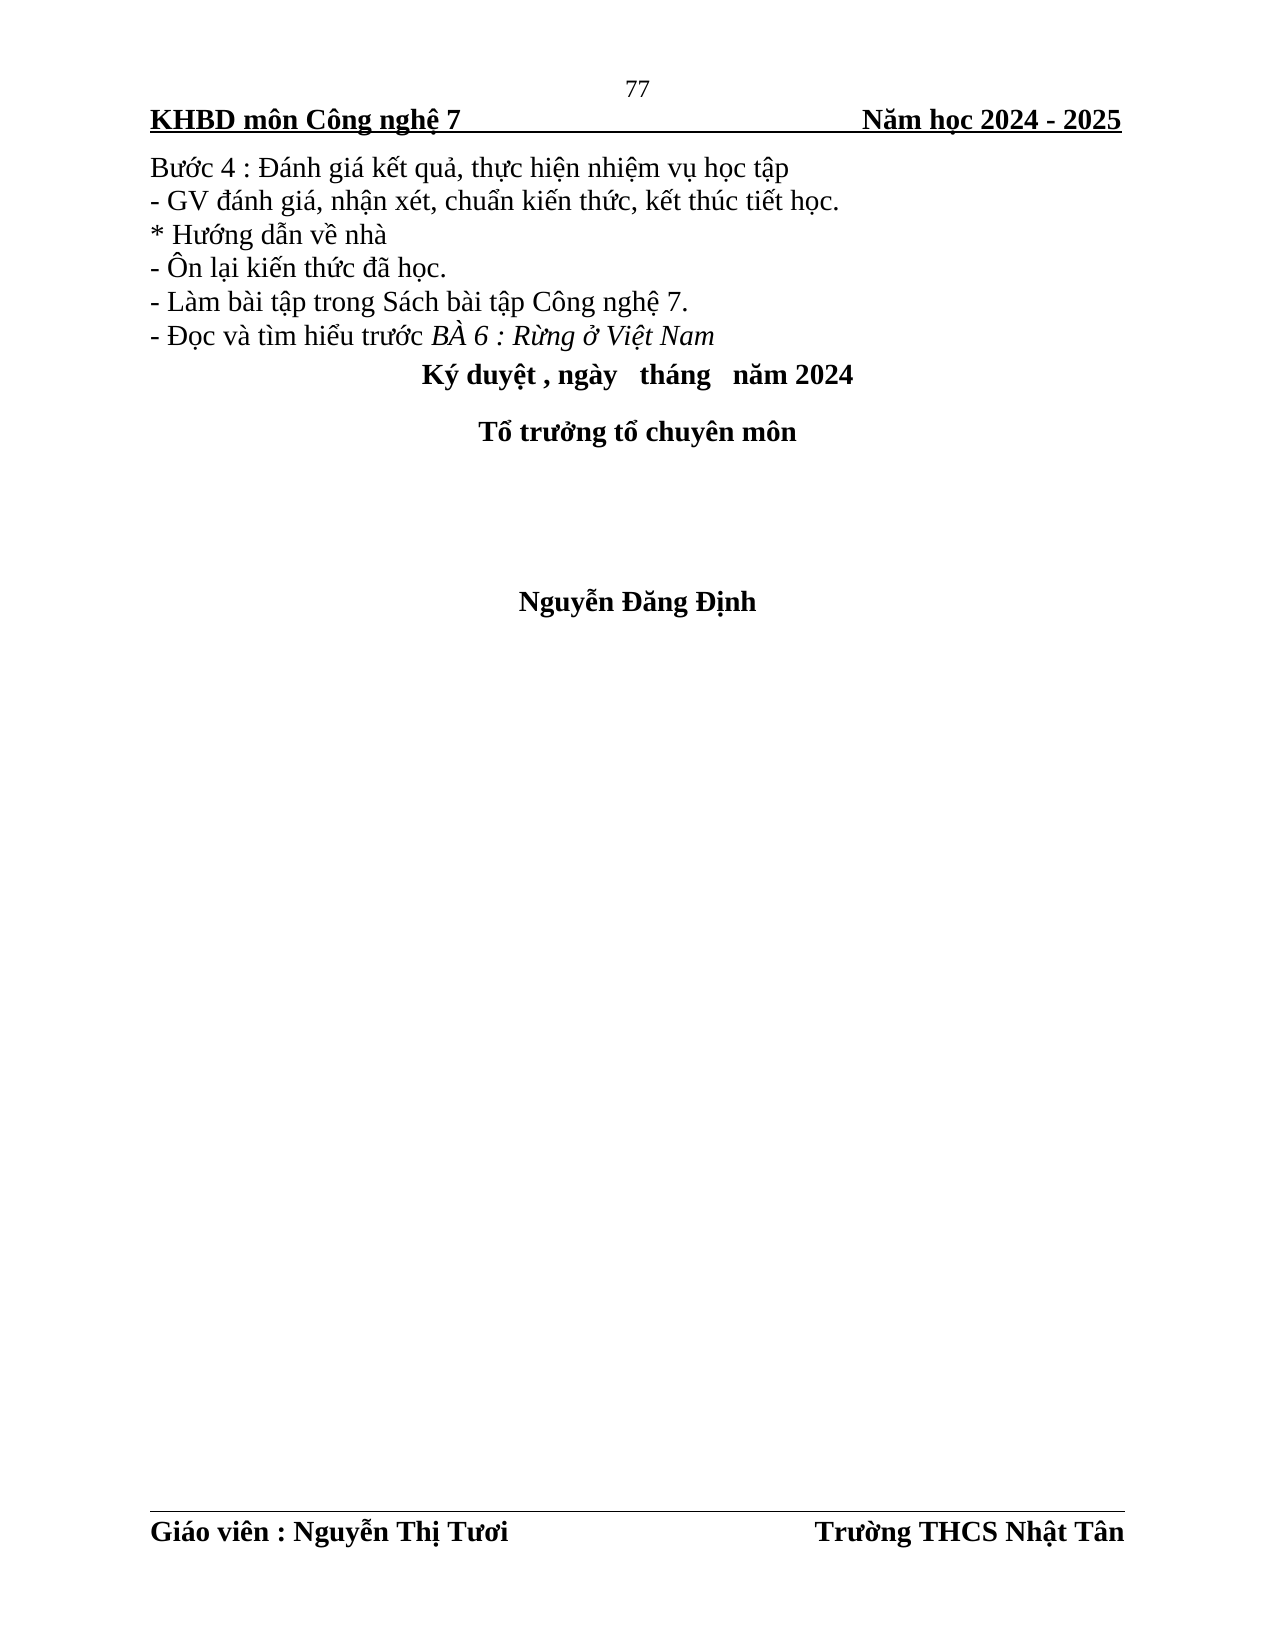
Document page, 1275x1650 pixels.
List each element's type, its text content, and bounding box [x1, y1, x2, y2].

text Nguyễn Đăng Định [150, 584, 1125, 617]
text Tổ trưởng tổ chuyên môn [150, 414, 1125, 448]
text - Làm bài tập trong Sách bài tập Công nghệ 7. [150, 284, 1125, 318]
text - Đọc và tìm hiểu trước BÀ 6 : Rừng ở Việt Nam [150, 318, 1125, 351]
text * Hướng dẫn về nhà [150, 217, 1125, 251]
text - Ôn lại kiến thức đã học. [150, 251, 1125, 284]
text - GV đánh giá, nhận xét, chuẩn kiến thức, kết thúc tiết học. [150, 183, 1125, 217]
text Bước 4 : Đánh giá kết quả, thực hiện nhiệm vụ học tập [150, 150, 1125, 183]
text Ký duyệt , ngày tháng năm 2024 [150, 357, 1125, 391]
